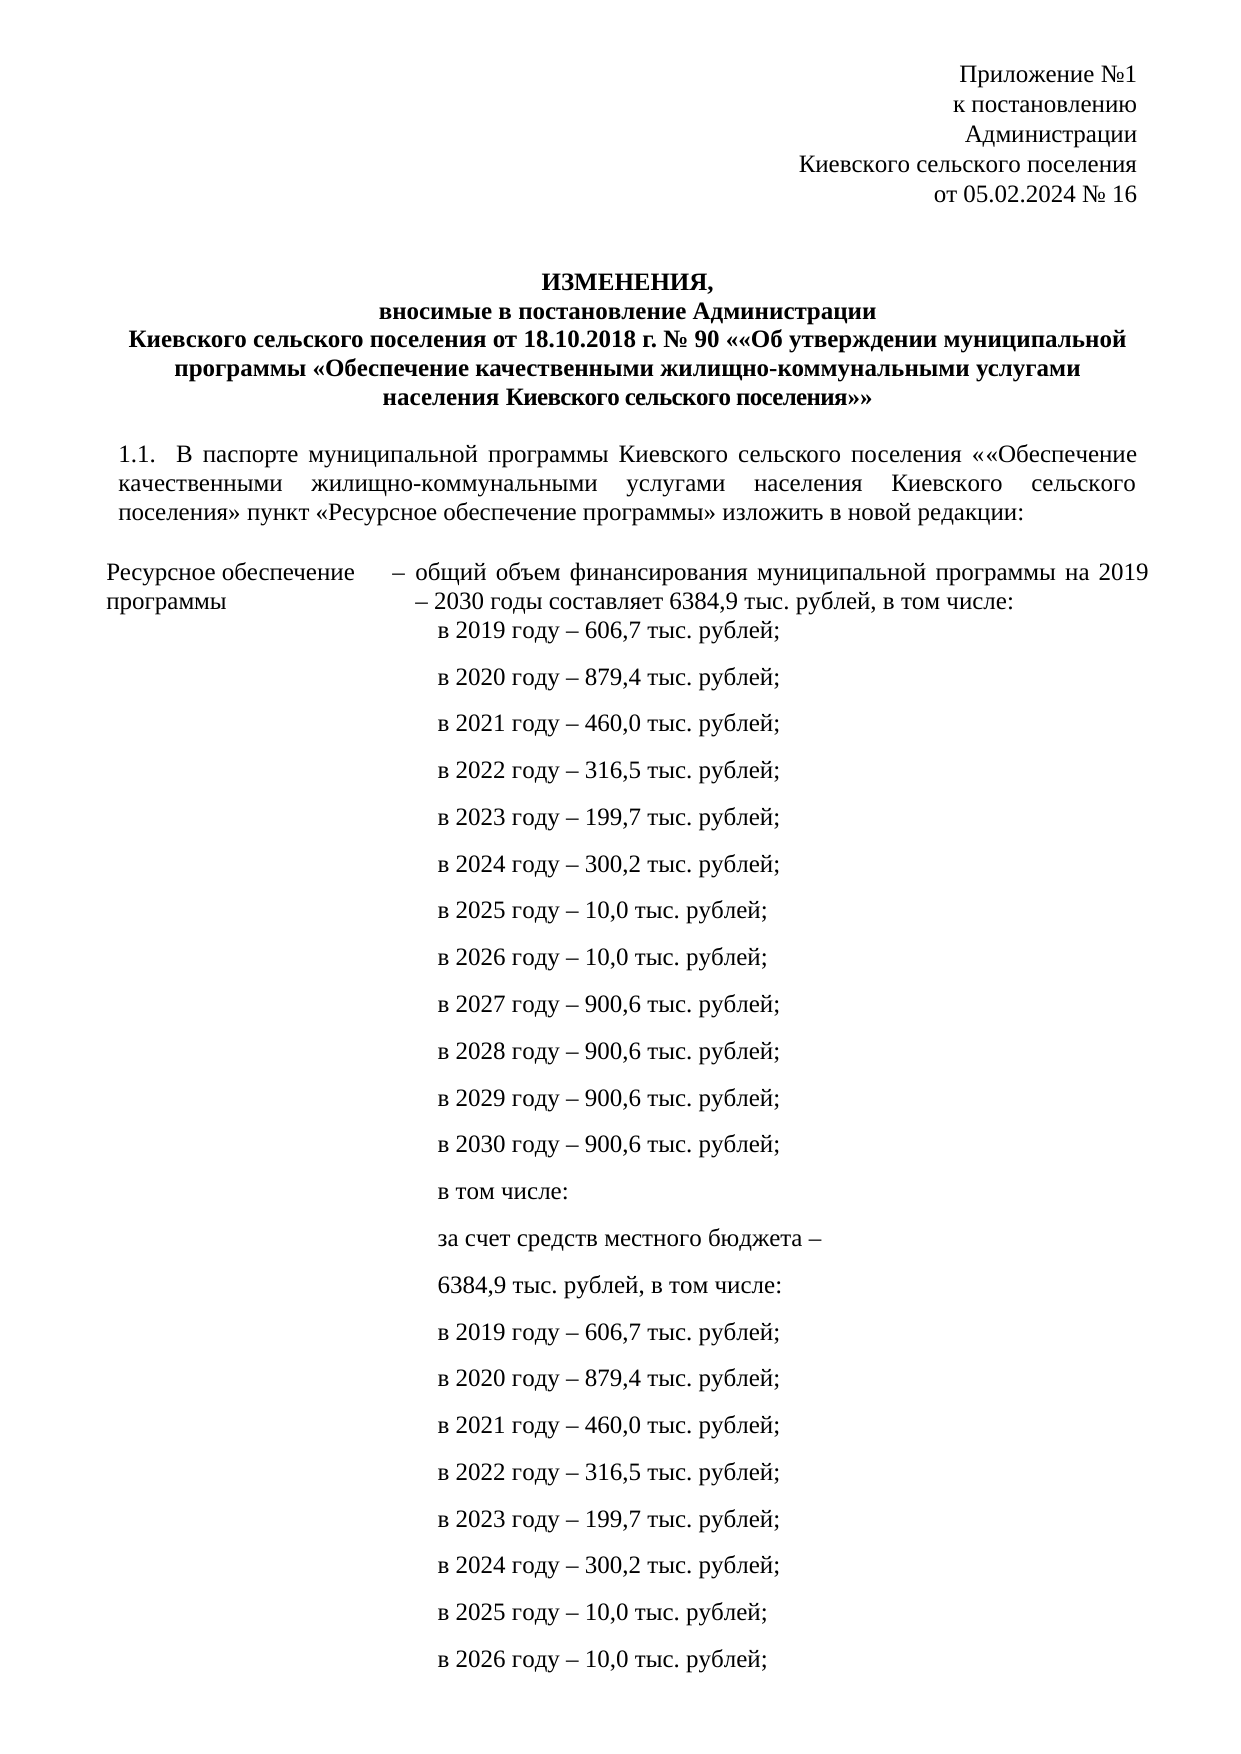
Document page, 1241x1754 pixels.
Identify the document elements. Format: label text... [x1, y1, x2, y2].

text Администрации [768, 119, 1137, 148]
table_header – [384, 555, 412, 1694]
text Киевского сельского поселения [768, 149, 1137, 178]
text Киевского сельского поселения от 18.10.2018 г. № 90 ««Об утверждении муниципальной программы «Обеспечение качественными жилищно-коммунальными услугами населения Киевского сельского поселения»» [118, 324, 1137, 411]
text Приложение №1 [768, 59, 1137, 88]
text ИЗМЕНЕНИЯ, [118, 267, 1137, 296]
text 1.1. В паспорте муниципальной программы Киевского сельского поселения ««Обеспечение качественными жилищно-коммунальными услугами населения Киевского сельского поселения» пункт «Ресурсное обеспечение программы» изложить в новой редакции: [118, 439, 1137, 526]
text к постановлению [768, 89, 1137, 118]
text от 05.02.2024 № 16 [768, 179, 1137, 208]
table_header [103, 555, 384, 1694]
text вносимые в постановление Администрации [118, 296, 1137, 324]
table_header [412, 555, 1152, 1694]
